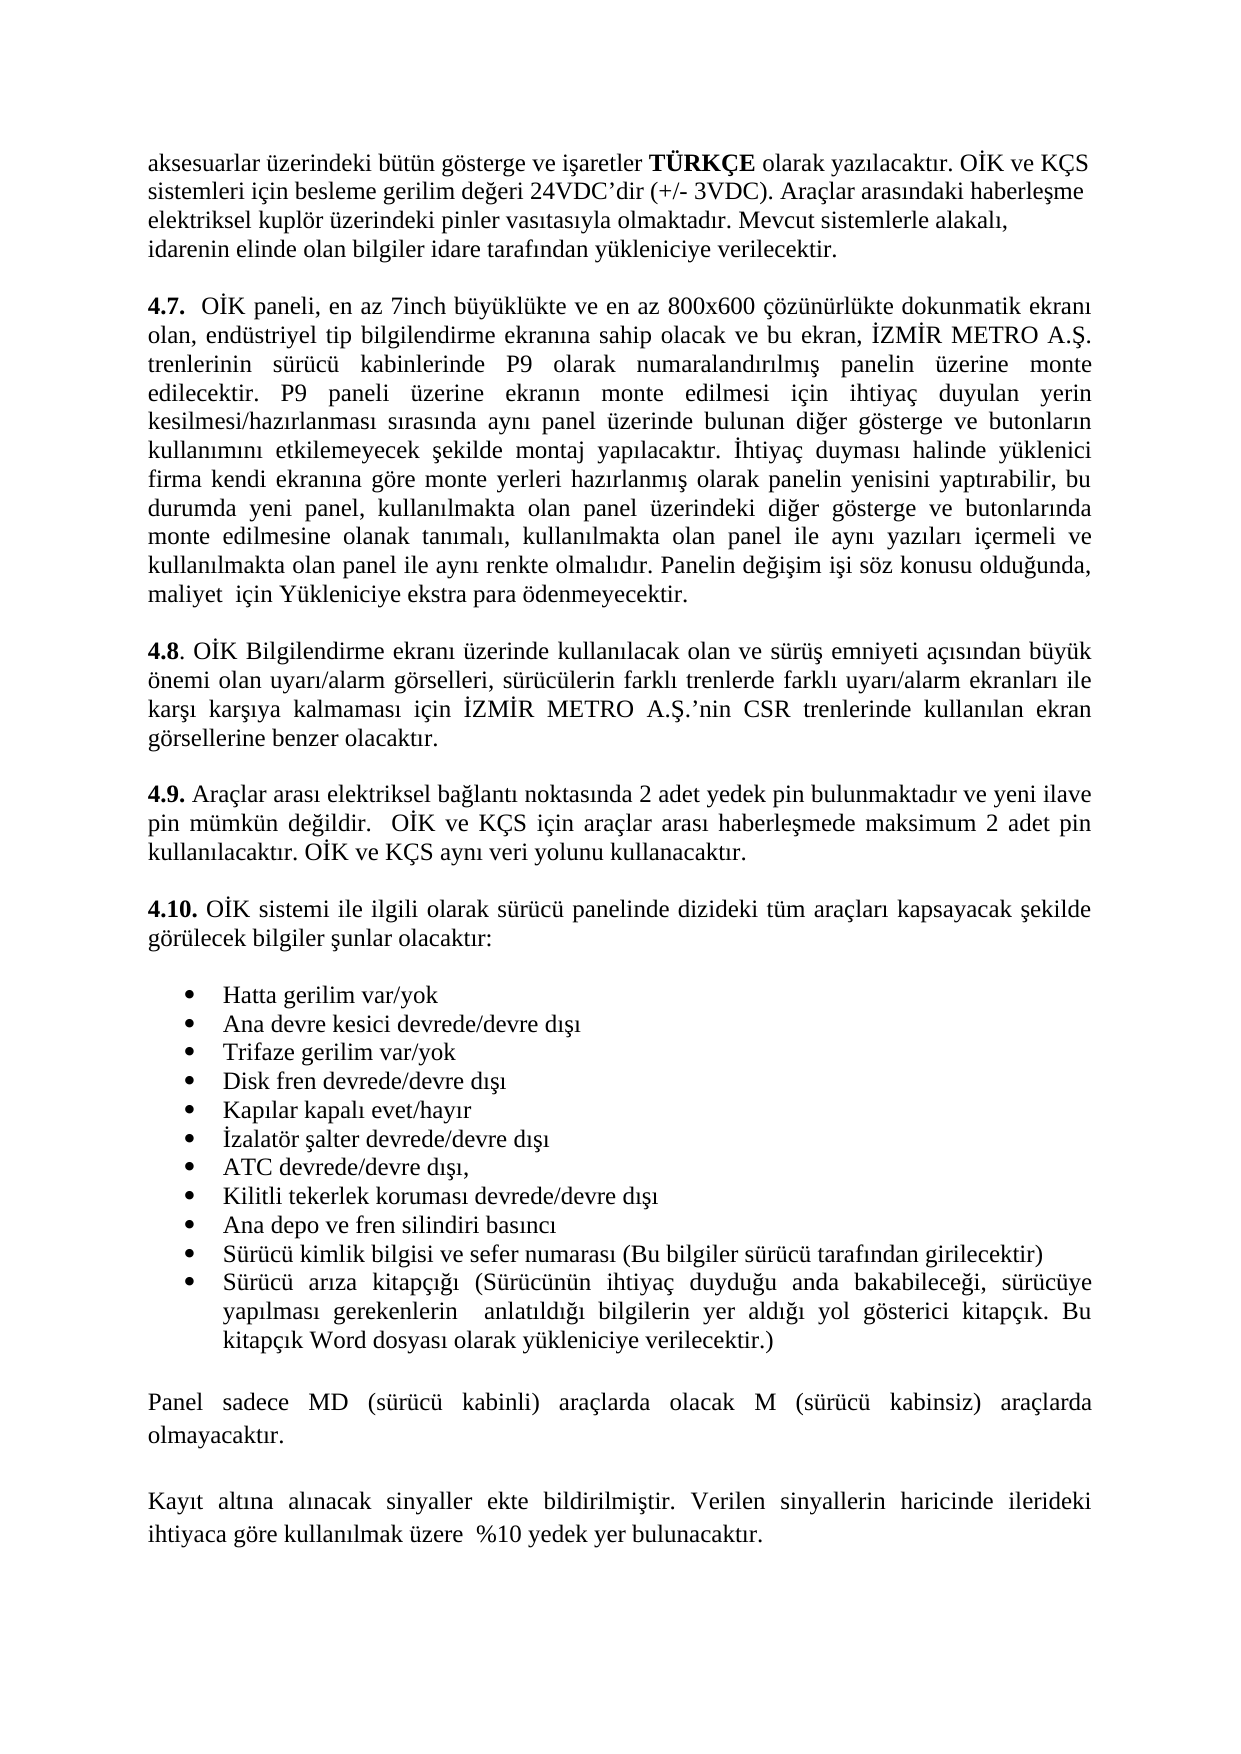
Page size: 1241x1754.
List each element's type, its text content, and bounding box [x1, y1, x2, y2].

list Trifaze gerilim var/yok [185, 1037, 1093, 1066]
text 4.10. OİK sistemi ile ilgili olarak sürücü panelinde dizideki tüm araçları kapsayacak şekilde görülecek bilgiler şunlar olacaktır: [148, 894, 1093, 952]
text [148, 148, 1093, 263]
text 4.8. OİK Bilgilendirme ekranı üzerinde kullanılacak olan ve sürüş emniyeti açısından büyük önemi olan uyarı/alarm görselleri, sürücülerin farklı trenlerde farklı uyarı/alarm ekranları ile karşı karşıya kalmaması için İZMİR METRO A.Ş.’nin CSR trenlerinde kullanılan ekran görsellerine benzer olacaktır. [148, 636, 1093, 751]
list Ana depo ve fren silindiri basıncı [185, 1210, 1093, 1239]
list ATC devrede/devre dışı, [185, 1152, 1093, 1181]
text Panel sadece MD (sürücü kabinli) araçlarda olacak M (sürücü kabinsiz) araçlarda olmayacaktır. [148, 1387, 1093, 1448]
list Disk fren devrede/devre dışı [185, 1066, 1093, 1095]
list Kapılar kapalı evet/hayır [185, 1095, 1093, 1124]
list Hatta gerilim var/yok [185, 980, 1093, 1009]
list Kilitli tekerlek koruması devrede/devre dışı [185, 1181, 1093, 1210]
text 4.7. OİK paneli, en az 7inch büyüklükte ve en az 800x600 çözünürlükte dokunmatik ekranı olan, endüstriyel tip bilgilendirme ekranına sahip olacak ve bu ekran, İZMİR METRO A.Ş. trenlerinin sürücü kabinlerinde P9 olarak numaralandırılmış panelin üzerine monte edilecektir. P9 paneli üzerine ekranın monte edilmesi için ihtiyaç duyulan yerin kesilmesi/hazırlanması sırasında aynı panel üzerinde bulunan diğer gösterge ve butonların kullanımını etkilemeyecek şekilde montaj yapılacaktır. İhtiyaç duyması halinde yüklenici firma kendi ekranına göre monte yerleri hazırlanmış olarak panelin yenisini yaptırabilir, bu durumda yeni panel, kullanılmakta olan panel üzerindeki diğer gösterge ve butonlarında monte edilmesine olanak tanımalı, kullanılmakta olan panel ile aynı yazıları içermeli ve kullanılmakta olan panel ile aynı renkte olmalıdır. Panelin değişim işi söz konusu olduğunda, maliyet için Yükleniciye ekstra para ödenmeyecektir. [148, 291, 1093, 608]
list Sürücü kimlik bilgisi ve sefer numarası (Bu bilgiler sürücü tarafından girilecektir) [185, 1239, 1093, 1267]
text Kayıt altına alınacak sinyaller ekte bildirilmiştir. Verilen sinyallerin haricinde ilerideki ihtiyaca göre kullanılmak üzere %10 yedek yer bulunacaktır. [148, 1486, 1093, 1547]
list Ana devre kesici devrede/devre dışı [185, 1009, 1093, 1037]
text 4.9. Araçlar arası elektriksel bağlantı noktasında 2 adet yedek pin bulunmaktadır ve yeni ilave pin mümkün değildir. OİK ve KÇS için araçlar arası haberleşmede maksimum 2 adet pin kullanılacaktır. OİK ve KÇS aynı veri yolunu kullanacaktır. [148, 779, 1093, 866]
list Sürücü arıza kitapçığı (Sürücünün ihtiyaç duyduğu anda bakabileceği, sürücüye yapılması gerekenlerin anlatıldığı bilgilerin yer aldığı yol gösterici kitapçık. Bu kitapçık Word dosyası olarak yükleniciye verilecektir.) [185, 1267, 1093, 1354]
list İzalatör şalter devrede/devre dışı [185, 1124, 1093, 1152]
